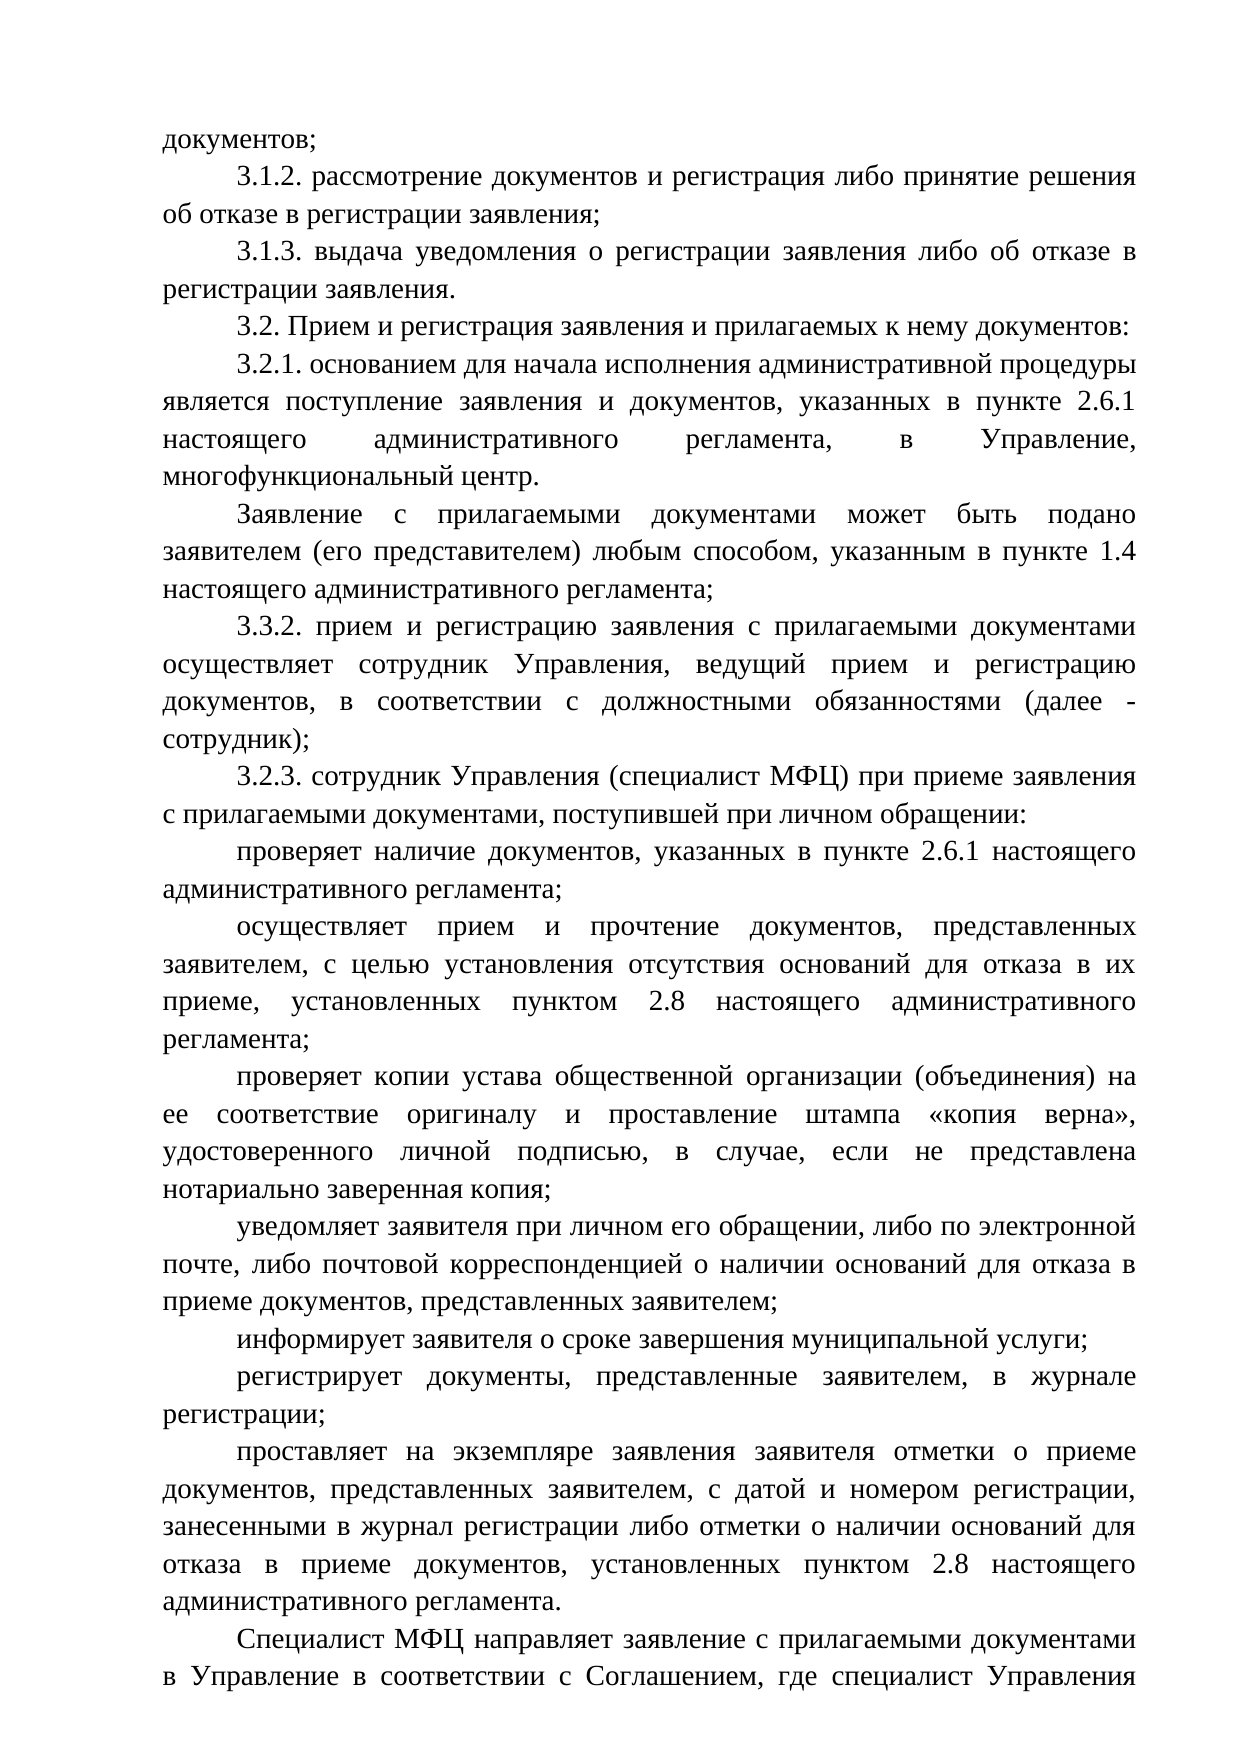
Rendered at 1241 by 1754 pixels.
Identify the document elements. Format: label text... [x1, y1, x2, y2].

text 3.1.3. выдача уведомления о регистрации заявления либо об отказе в регистрации заявления. [162, 231, 1137, 306]
text уведомляет заявителя при личном его обращении, либо по электронной почте, либо почтовой корреспонденцией о наличии оснований для отказа в приеме документов, представленных заявителем; [162, 1206, 1137, 1318]
text проставляет на экземпляре заявления заявителя отметки о приеме документов, представленных заявителем, с датой и номером регистрации, занесенными в журнал регистрации либо отметки о наличии оснований для отказа в приеме документов, установленных пунктом 2.8 настоящего административного регламента. [162, 1431, 1137, 1618]
text 3.2.1. основанием для начала исполнения административной процедуры является поступление заявления и документов, указанных в пункте 2.6.1 настоящего административного регламента, в Управление, многофункциональный центр. [162, 343, 1137, 493]
text проверяет копии устава общественной организации (объединения) на ее соответствие оригиналу и проставление штампа «копия верна», удостоверенного личной подписью, в случае, если не представлена нотариально заверенная копия; [162, 1056, 1137, 1206]
text 3.3.2. прием и регистрацию заявления с прилагаемыми документами осуществляет сотрудник Управления, ведущий прием и регистрацию документов, в соответствии с должностными обязанностями (далее - сотрудник); [162, 606, 1137, 756]
text информирует заявителя о сроке завершения муниципальной услуги; [162, 1318, 1137, 1356]
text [162, 1618, 1137, 1693]
text 3.2.3. сотрудник Управления (специалист МФЦ) при приеме заявления с прилагаемыми документами, поступившей при личном обращении: [162, 756, 1137, 831]
text проверяет наличие документов, указанных в пункте 2.6.1 настоящего административного регламента; [162, 831, 1137, 906]
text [162, 118, 1137, 156]
text Заявление с прилагаемыми документами может быть подано заявителем (его представителем) любым способом, указанным в пункте 1.4 настоящего административного регламента; [162, 493, 1137, 606]
text 3.1.2. рассмотрение документов и регистрация либо принятие решения об отказе в регистрации заявления; [162, 156, 1137, 231]
text 3.2. Прием и регистрация заявления и прилагаемых к нему документов: [162, 306, 1137, 343]
text регистрирует документы, представленные заявителем, в журнале регистрации; [162, 1356, 1137, 1431]
text осуществляет прием и прочтение документов, представленных заявителем, с целью установления отсутствия оснований для отказа в их приеме, установленных пунктом 2.8 настоящего административного регламента; [162, 906, 1137, 1056]
